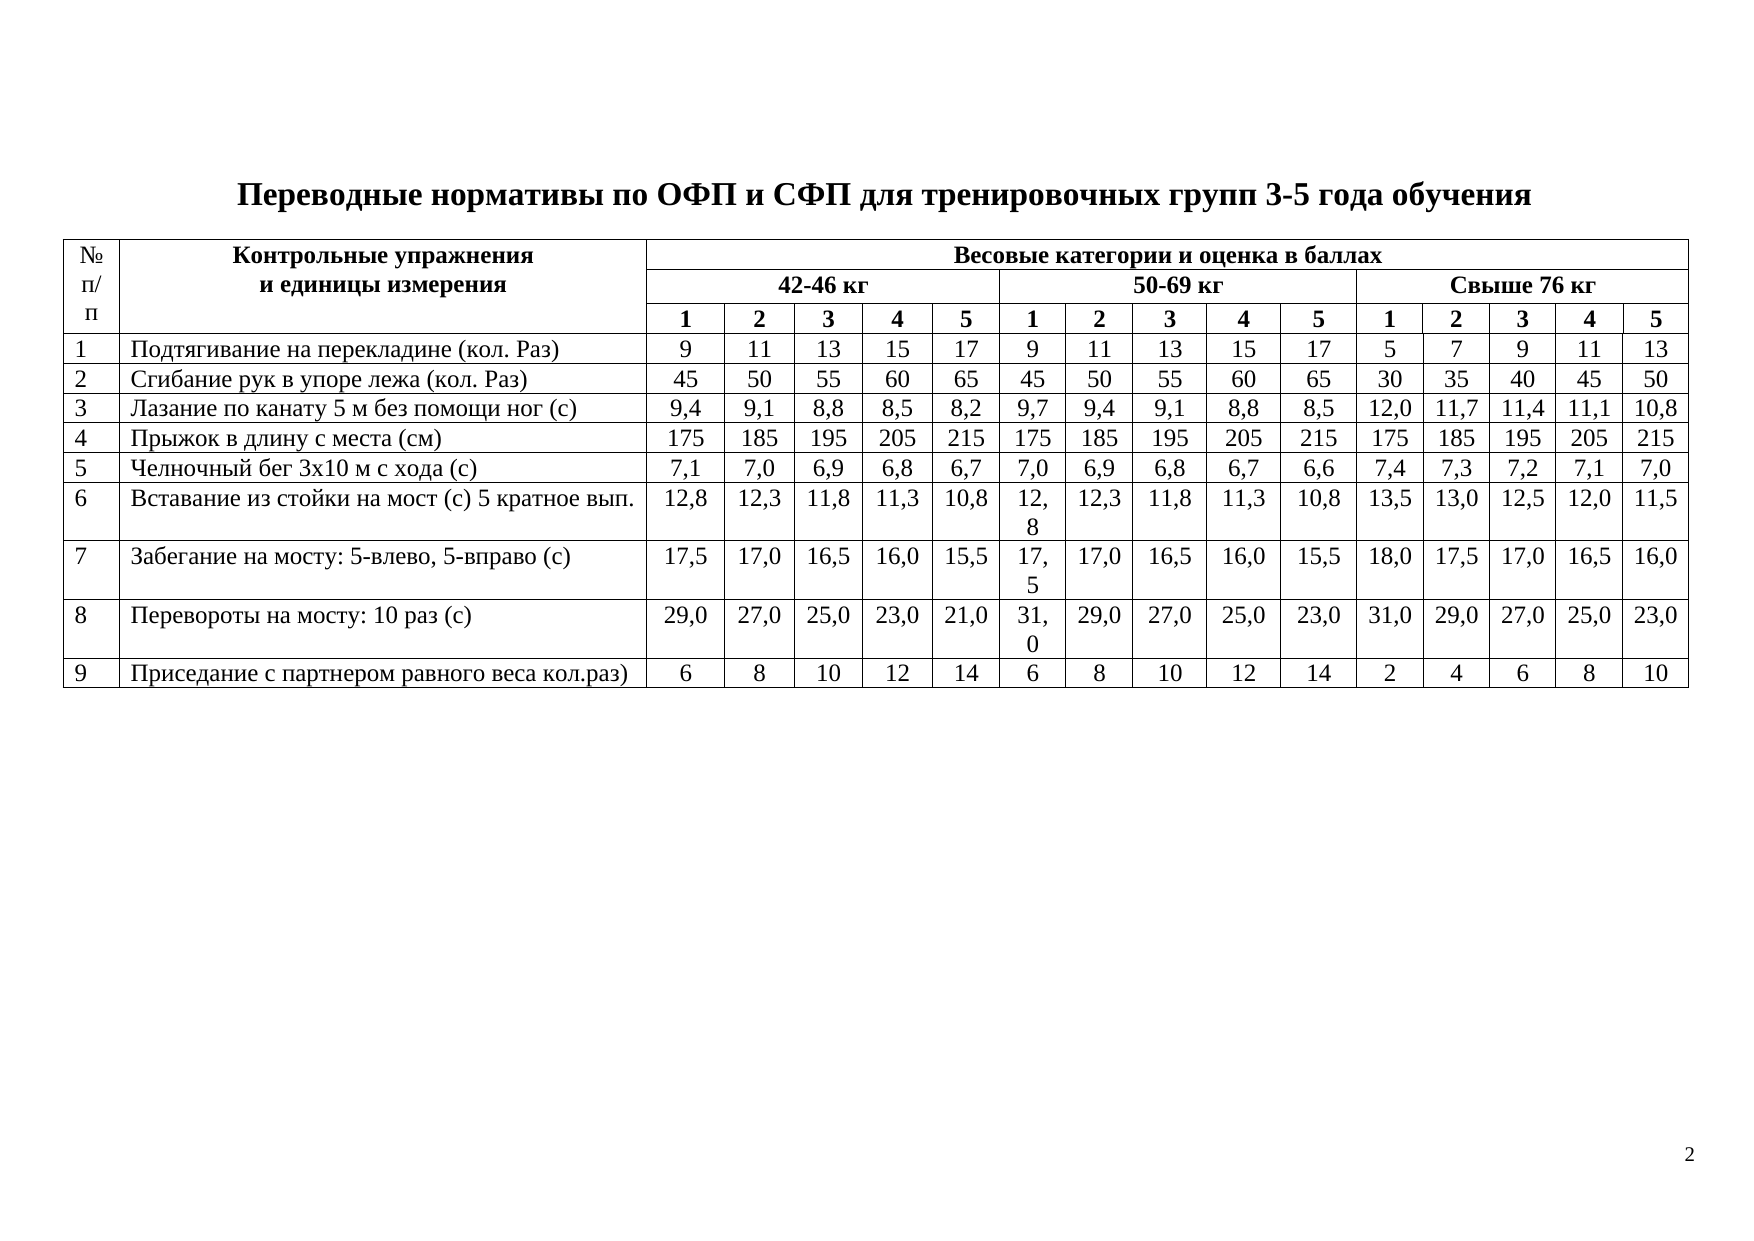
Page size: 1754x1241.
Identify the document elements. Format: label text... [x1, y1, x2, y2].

table_cell 45 [1000, 364, 1065, 392]
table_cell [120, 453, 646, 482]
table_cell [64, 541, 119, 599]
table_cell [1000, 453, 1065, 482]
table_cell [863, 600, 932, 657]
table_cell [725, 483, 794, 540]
table_cell 2 [725, 304, 794, 333]
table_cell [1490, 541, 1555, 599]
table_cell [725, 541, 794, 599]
table_cell 8,2 [933, 394, 999, 422]
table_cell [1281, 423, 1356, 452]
table_cell 11,7 [1424, 394, 1489, 422]
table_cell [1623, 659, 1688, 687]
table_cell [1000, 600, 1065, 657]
table_cell 50 [1066, 364, 1132, 392]
table_cell 9 [1490, 334, 1555, 363]
table_cell 65 [1281, 364, 1356, 392]
table_cell Прыжок в длину с места (см) [120, 423, 646, 452]
table_cell 42- [647, 270, 999, 303]
table_cell 5 [1624, 304, 1688, 333]
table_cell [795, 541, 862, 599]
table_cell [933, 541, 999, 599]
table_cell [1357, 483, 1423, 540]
table_cell 55 [795, 364, 862, 392]
table_cell 9 [647, 334, 724, 363]
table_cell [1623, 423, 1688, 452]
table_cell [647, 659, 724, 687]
table_cell 4 [1556, 304, 1623, 333]
table_cell 11,1 [1556, 394, 1622, 422]
table_cell 1 [1357, 304, 1422, 333]
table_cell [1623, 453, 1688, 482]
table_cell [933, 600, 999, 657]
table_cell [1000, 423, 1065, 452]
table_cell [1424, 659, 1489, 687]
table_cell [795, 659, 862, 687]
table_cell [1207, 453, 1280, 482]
table_cell 15 [1207, 334, 1280, 363]
table_cell 50 [1623, 364, 1688, 392]
table_cell 2 [1066, 304, 1132, 333]
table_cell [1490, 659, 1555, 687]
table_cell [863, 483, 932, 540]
table_cell 60 [863, 364, 932, 392]
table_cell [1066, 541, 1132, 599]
table_header № п/п [64, 240, 119, 333]
table_cell 15 [863, 334, 932, 363]
table_cell 11,4 [1490, 394, 1555, 422]
table_header Контрольные упражнения и единицы измерения [120, 240, 646, 333]
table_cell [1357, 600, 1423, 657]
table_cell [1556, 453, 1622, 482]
text Переводные нормативы по ОФП и СФП для тренировочных групп 3-5 года обучения [74, 174, 1695, 212]
table_cell 50- [1000, 270, 1356, 303]
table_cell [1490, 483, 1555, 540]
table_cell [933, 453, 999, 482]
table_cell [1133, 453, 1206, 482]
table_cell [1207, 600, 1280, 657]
table_cell 205 [863, 423, 932, 452]
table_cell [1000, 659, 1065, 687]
table_cell 9,4 [1066, 394, 1132, 422]
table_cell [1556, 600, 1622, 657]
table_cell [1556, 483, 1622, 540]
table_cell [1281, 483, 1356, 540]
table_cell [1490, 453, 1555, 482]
table_cell 11 [1066, 334, 1132, 363]
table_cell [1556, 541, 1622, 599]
table_cell 3 [1490, 304, 1555, 333]
table_cell 215 [933, 423, 999, 452]
table_cell 11 [725, 334, 794, 363]
table_cell 8,5 [863, 394, 932, 422]
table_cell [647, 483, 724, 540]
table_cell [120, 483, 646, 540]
table_cell 50 [725, 364, 794, 392]
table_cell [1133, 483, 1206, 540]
table_cell Подтягивание на перекладине (кол. Раз) [120, 334, 646, 363]
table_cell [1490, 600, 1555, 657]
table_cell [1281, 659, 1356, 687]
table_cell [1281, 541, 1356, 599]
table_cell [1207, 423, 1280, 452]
table_cell 40 [1490, 364, 1555, 392]
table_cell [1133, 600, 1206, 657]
table_cell 30 [1357, 364, 1423, 392]
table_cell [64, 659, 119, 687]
table_cell 10,8 [1623, 394, 1688, 422]
table_cell 1 [647, 304, 724, 333]
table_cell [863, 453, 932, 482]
table_cell 17 [1281, 334, 1356, 363]
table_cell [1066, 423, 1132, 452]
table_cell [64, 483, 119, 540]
table_cell 55 [1133, 364, 1206, 392]
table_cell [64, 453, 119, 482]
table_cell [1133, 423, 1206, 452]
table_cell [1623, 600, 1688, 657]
table_cell 175 [647, 423, 724, 452]
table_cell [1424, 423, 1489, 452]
table_cell 195 [795, 423, 862, 452]
table_cell 13 [1133, 334, 1206, 363]
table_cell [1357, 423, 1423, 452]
table_cell 1 [1000, 304, 1065, 333]
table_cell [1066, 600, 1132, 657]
table_cell 5 [933, 304, 999, 333]
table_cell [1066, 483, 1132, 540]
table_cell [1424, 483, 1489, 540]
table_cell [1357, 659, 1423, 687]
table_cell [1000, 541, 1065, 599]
table_cell 9,1 [1133, 394, 1206, 422]
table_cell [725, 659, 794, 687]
table_cell 9,7 [1000, 394, 1065, 422]
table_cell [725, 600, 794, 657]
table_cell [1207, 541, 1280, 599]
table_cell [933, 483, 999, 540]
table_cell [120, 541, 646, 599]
table_cell 5 [1281, 304, 1356, 333]
table_cell 17 [933, 334, 999, 363]
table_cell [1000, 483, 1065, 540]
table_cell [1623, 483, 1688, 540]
table_header Весовые категории и оценка в баллах [647, 240, 1688, 269]
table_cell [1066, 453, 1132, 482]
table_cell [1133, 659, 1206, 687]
table_cell Сгибание рук в упоре лежа (кол. Раз) [120, 364, 646, 392]
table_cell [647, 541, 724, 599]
table_cell 4 [1207, 304, 1280, 333]
table_cell Лазание по канату без помощи ног (с) [120, 394, 646, 422]
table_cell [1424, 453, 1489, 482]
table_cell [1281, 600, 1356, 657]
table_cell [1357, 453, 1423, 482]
table_cell 65 [933, 364, 999, 392]
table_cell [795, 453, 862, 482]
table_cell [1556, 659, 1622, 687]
table_cell 2 [64, 364, 119, 392]
table_cell 13 [1623, 334, 1688, 363]
table_cell 11 [1556, 334, 1622, 363]
table_cell 12,0 [1357, 394, 1423, 422]
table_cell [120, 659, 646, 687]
table_cell 185 [725, 423, 794, 452]
table_cell 9,4 [647, 394, 724, 422]
table_cell 3 [1133, 304, 1206, 333]
table_cell 3 [795, 304, 862, 333]
table_cell 9 [1000, 334, 1065, 363]
table_cell 3 [64, 394, 119, 422]
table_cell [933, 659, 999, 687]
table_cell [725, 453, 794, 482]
table_cell 60 [1207, 364, 1280, 392]
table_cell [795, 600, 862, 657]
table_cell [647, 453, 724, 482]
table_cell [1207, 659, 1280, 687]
table_cell 9,1 [725, 394, 794, 422]
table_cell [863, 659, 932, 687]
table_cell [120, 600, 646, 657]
table_cell 2 [1423, 304, 1489, 333]
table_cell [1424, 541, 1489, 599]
table_cell Свыше [1357, 270, 1688, 303]
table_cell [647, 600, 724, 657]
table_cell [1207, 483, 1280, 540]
table_cell 1 [64, 334, 119, 363]
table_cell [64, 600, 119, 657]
table_cell 45 [1556, 364, 1622, 392]
table_cell 5 [1357, 334, 1423, 363]
table_cell 8,5 [1281, 394, 1356, 422]
table_cell 45 [647, 364, 724, 392]
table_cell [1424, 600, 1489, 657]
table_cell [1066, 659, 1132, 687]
table_cell 7 [1424, 334, 1489, 363]
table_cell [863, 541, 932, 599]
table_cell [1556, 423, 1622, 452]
table_cell 13 [795, 334, 862, 363]
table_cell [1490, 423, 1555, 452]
table_cell 4 [863, 304, 932, 333]
table_cell 8,8 [1207, 394, 1280, 422]
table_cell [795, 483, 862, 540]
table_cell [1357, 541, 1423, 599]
table_cell 8,8 [795, 394, 862, 422]
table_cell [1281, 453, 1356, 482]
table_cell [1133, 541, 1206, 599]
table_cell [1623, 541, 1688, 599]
table_cell 35 [1424, 364, 1489, 392]
table_cell 4 [64, 423, 119, 452]
